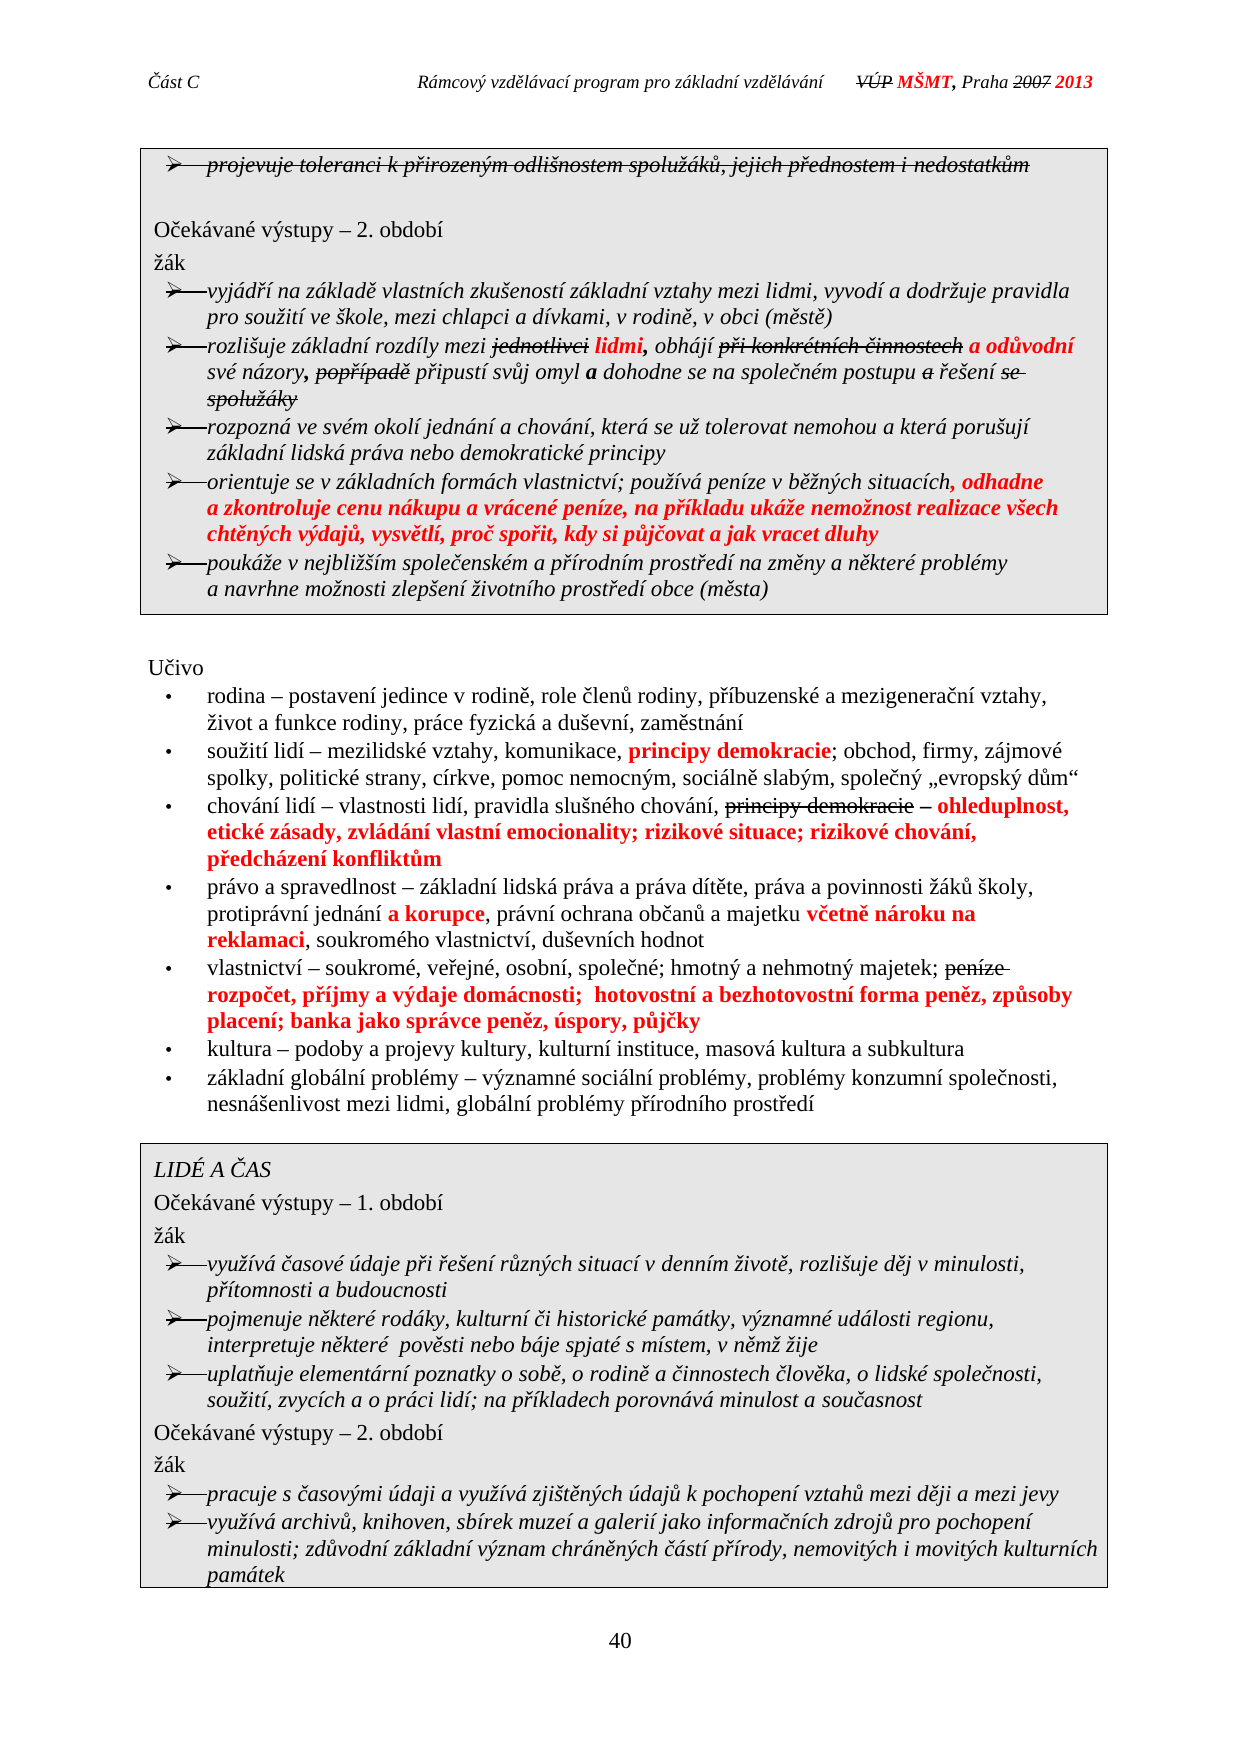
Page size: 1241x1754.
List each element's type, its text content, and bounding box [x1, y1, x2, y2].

text soužití lidí – mezilidské vztahy, komunikace, principy demokracie; obchod, firmy, zájmové spolky, politické strany, církve, pomoc nemocným, sociálně slabým, společný „evropský dům“ [165, 737, 1081, 790]
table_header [141, 1144, 1107, 1587]
text Učivo [148, 654, 1092, 680]
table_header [141, 149, 1107, 614]
text rodina – postavení jedince v rodině, role členů rodiny, příbuzenské a mezigenerační vztahy, život a funkce rodiny, práce fyzická a duševní, zaměstnání [165, 682, 1081, 735]
text právo a spravedlnost – základní lidská práva a práva dítěte, práva a povinnosti žáků školy, protiprávní jednání a korupce, právní ochrana občanů a majetku včetně nároku na reklamaci, soukromého vlastnictví, duševních hodnot [165, 873, 1081, 952]
text chování lidí – vlastnosti lidí, pravidla slušného chování, principy demokracie – ohleduplnost, etické zásady, zvládání vlastní emocionality; rizikové situace; rizikové chování, předcházení konfliktům [165, 792, 1081, 871]
text základní globální problémy – významné sociální problémy, problémy konzumní společnosti, nesnášenlivost mezi lidmi, globální problémy přírodního prostředí [165, 1064, 1081, 1117]
text vlastnictví – soukromé, veřejné, osobní, společné; hmotný a nehmotný majetek; peníze rozpočet, příjmy a výdaje domácnosti; hotovostní a bezhotovostní forma peněz, způsoby placení; banka jako správce peněz, úspory, půjčky [165, 954, 1081, 1033]
text kultura – podoby a projevy kultury, kulturní instituce, masová kultura a subkultura [165, 1036, 1081, 1062]
